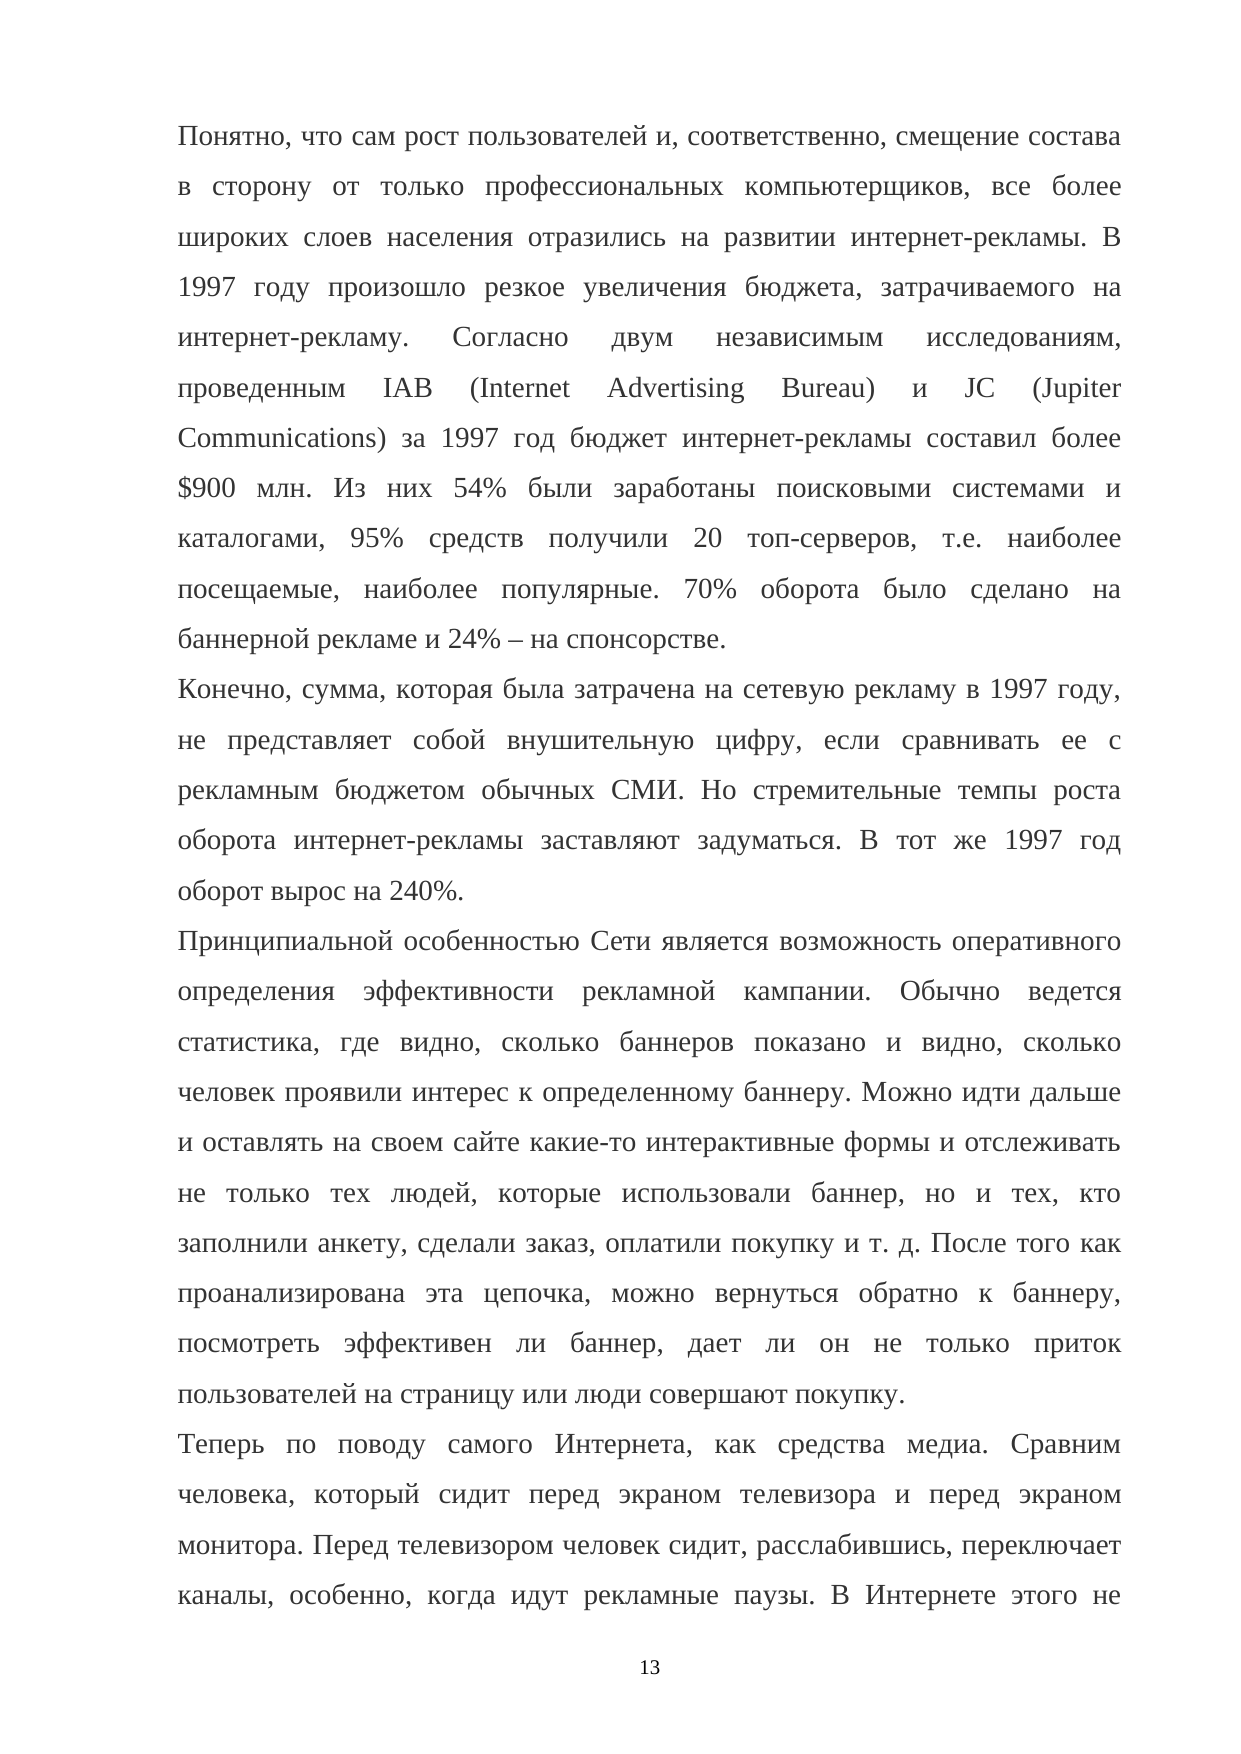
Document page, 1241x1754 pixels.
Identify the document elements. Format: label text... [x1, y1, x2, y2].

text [177, 1426, 1122, 1611]
text Понятно, что сам рост пользователей и, соответственно, смещение состава в сторону от только профессиональных компьютерщиков, все более широких слоев населения отразились на развитии интернет-рекламы. В 1997 году произошло резкое увеличения бюджета, затрачиваемого на интернет-рекламу. Согласно двум независимым исследованиям, проведенным IAB (Internet Advertising Bureau) и JC (Jupiter Communications) за 1997 год бюджет интернет-рекламы составил более $900 млн. Из них 54% были заработаны поисковыми системами и каталогами, 95% средств получили 20 топ-серверов, т.е. наиболее посещаемые, наиболее популярные. 70% оборота было сделано на баннерной рекламе и 24% – на спонсорстве. [177, 118, 1122, 655]
text Конечно, сумма, которая была затрачена на сетевую рекламу в 1997 году, не представляет собой внушительную цифру, если сравнивать ее с рекламным бюджетом обычных СМИ. Но стремительные темпы роста оборота интернет-рекламы заставляют задуматься. В тот же 1997 год оборот вырос на 240%. [177, 672, 1122, 906]
text Принципиальной особенностью Сети является возможность оперативного определения эффективности рекламной кампании. Обычно ведется статистика, где видно, сколько баннеров показано и видно, сколько человек проявили интерес к определенному баннеру. Можно идти дальше и оставлять на своем сайте какие-то интерактивные формы и отслеживать не только тех людей, которые использовали баннер, но и тех, кто заполнили анкету, сделали заказ, оплатили покупку и т. д. После того как проанализирована эта цепочка, можно вернуться обратно к баннеру, посмотреть эффективен ли баннер, дает ли он не только приток пользователей на страницу или люди совершают покупку. [177, 923, 1122, 1409]
